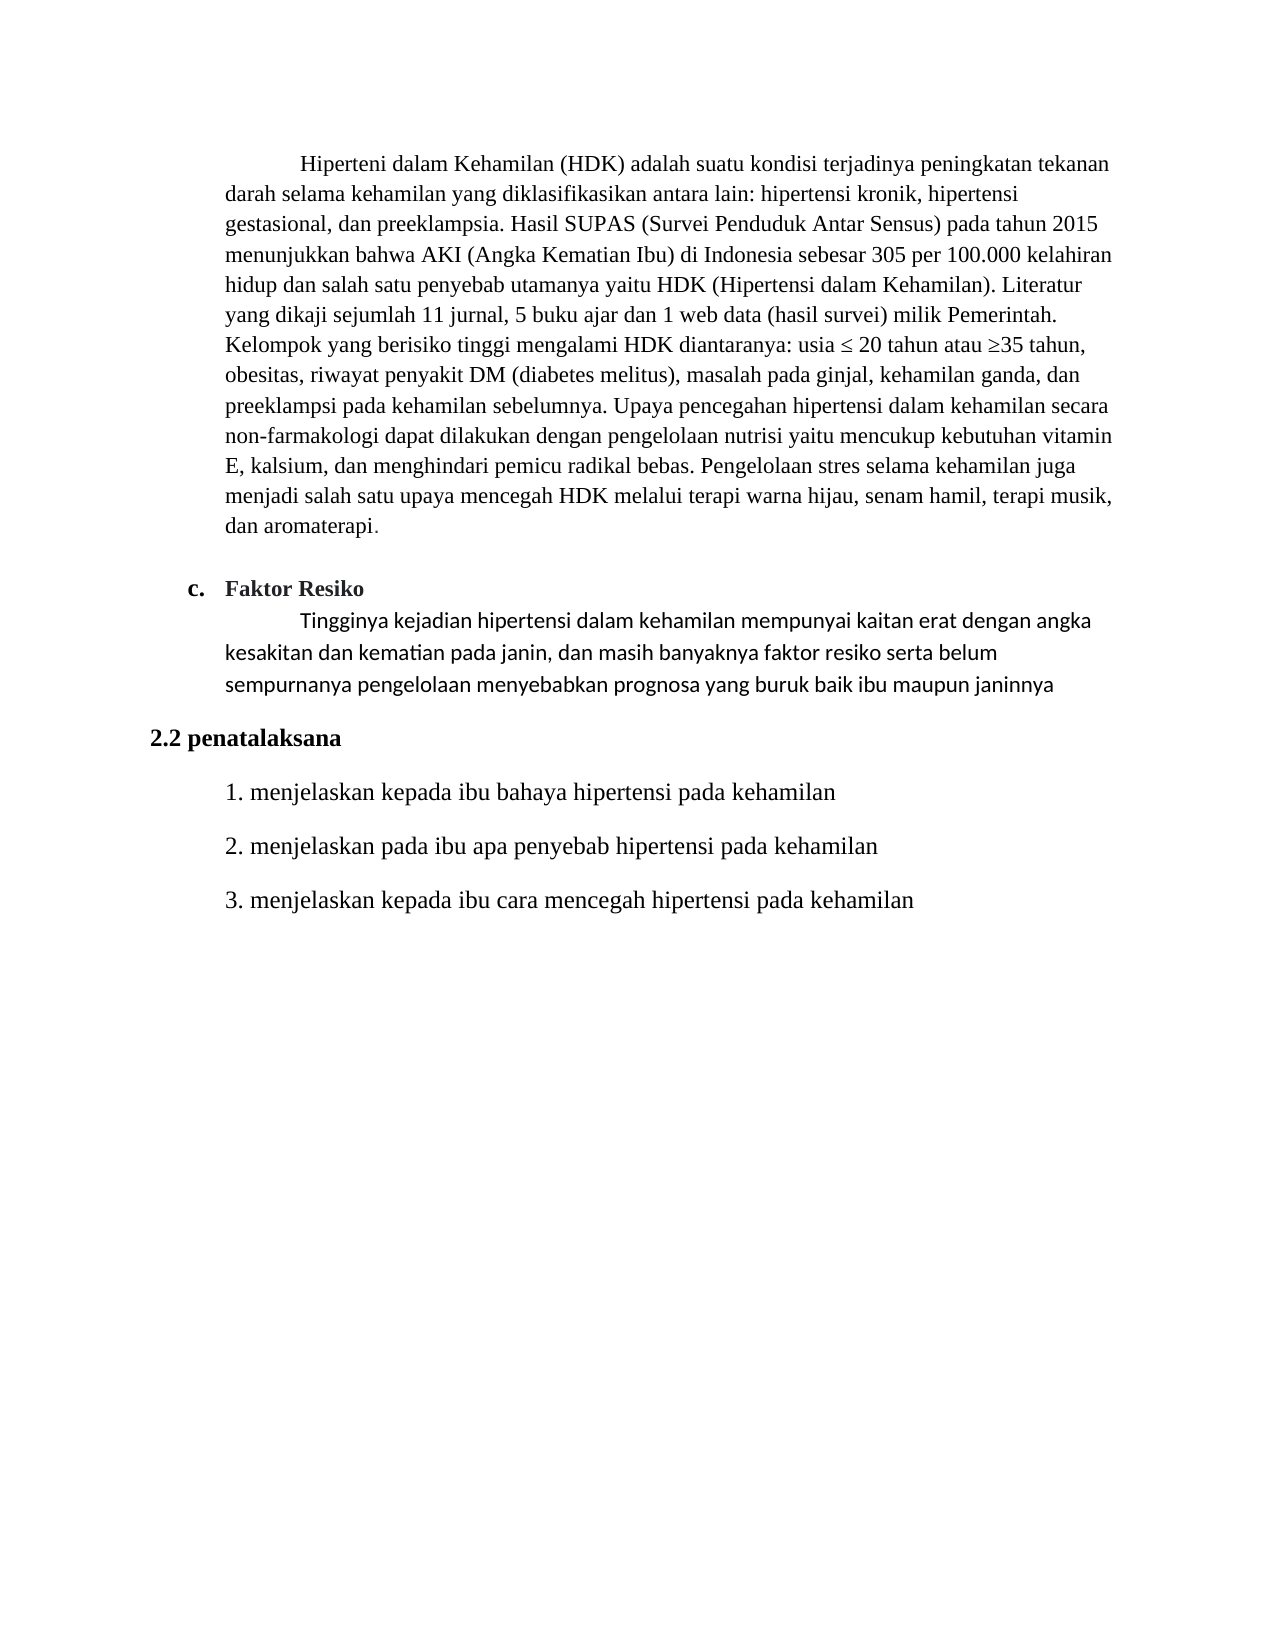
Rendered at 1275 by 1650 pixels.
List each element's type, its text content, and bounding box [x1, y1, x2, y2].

list Hiperteni dalam Kehamilan (HDK) adalah suatu kondisi terjadinya peningkatan tekanan darah selama kehamilan yang diklasifikasikan antara lain: hipertensi kronik, hipertensi gestasional, dan preeklampsia. Hasil SUPAS (Survei Penduduk Antar Sensus) pada tahun 2015 menunjukkan bahwa AKI (Angka Kematian Ibu) di Indonesia sebesar 305 per 100.000 kelahiran hidup dan salah satu penyebab utamanya yaitu HDK (Hipertensi dalam Kehamilan). Literatur yang dikaji sejumlah 11 jurnal, 5 buku ajar dan 1 web data (hasil survei) milik Pemerintah. Kelompok yang berisiko tinggi mengalami HDK diantaranya: usia ≤ 20 tahun atau ≥35 tahun, obesitas, riwayat penyakit DM (diabetes melitus), masalah pada ginjal, kehamilan ganda, dan preeklampsi pada kehamilan sebelumnya. Upaya pencegahan hipertensi dalam kehamilan secara non-farmakologi dapat dilakukan dengan pengelolaan nutrisi yaitu mencukup kebutuhan vitamin E, kalsium, dan menghindari pemicu radikal bebas. Pengelolaan stres selama kehamilan juga menjadi salah satu upaya mencegah HDK melalui terapi warna hijau, senam hamil, terapi musik, dan aromaterapi. [225, 150, 1125, 539]
text 1. menjelaskan kepada ibu bahaya hipertensi pada kehamilan [150, 777, 1125, 806]
list Tingginya kejadian hipertensi dalam kehamilan mempunyai kaitan erat dengan angka kesakitan dan kematian pada janin, dan masih banyaknya faktor resiko serta belum sempurnanya pengelolaan menyebabkan prognosa yang buruk baik ibu maupun janinnya [225, 606, 1125, 698]
text 3. menjelaskan kepada ibu cara mencegah hipertensi pada kehamilan [150, 885, 1125, 914]
text 2.2 penatalaksana [150, 723, 1125, 752]
text 2. menjelaskan pada ibu apa penyebab hipertensi pada kehamilan [150, 831, 1125, 860]
list Faktor Resiko [187, 573, 1125, 602]
